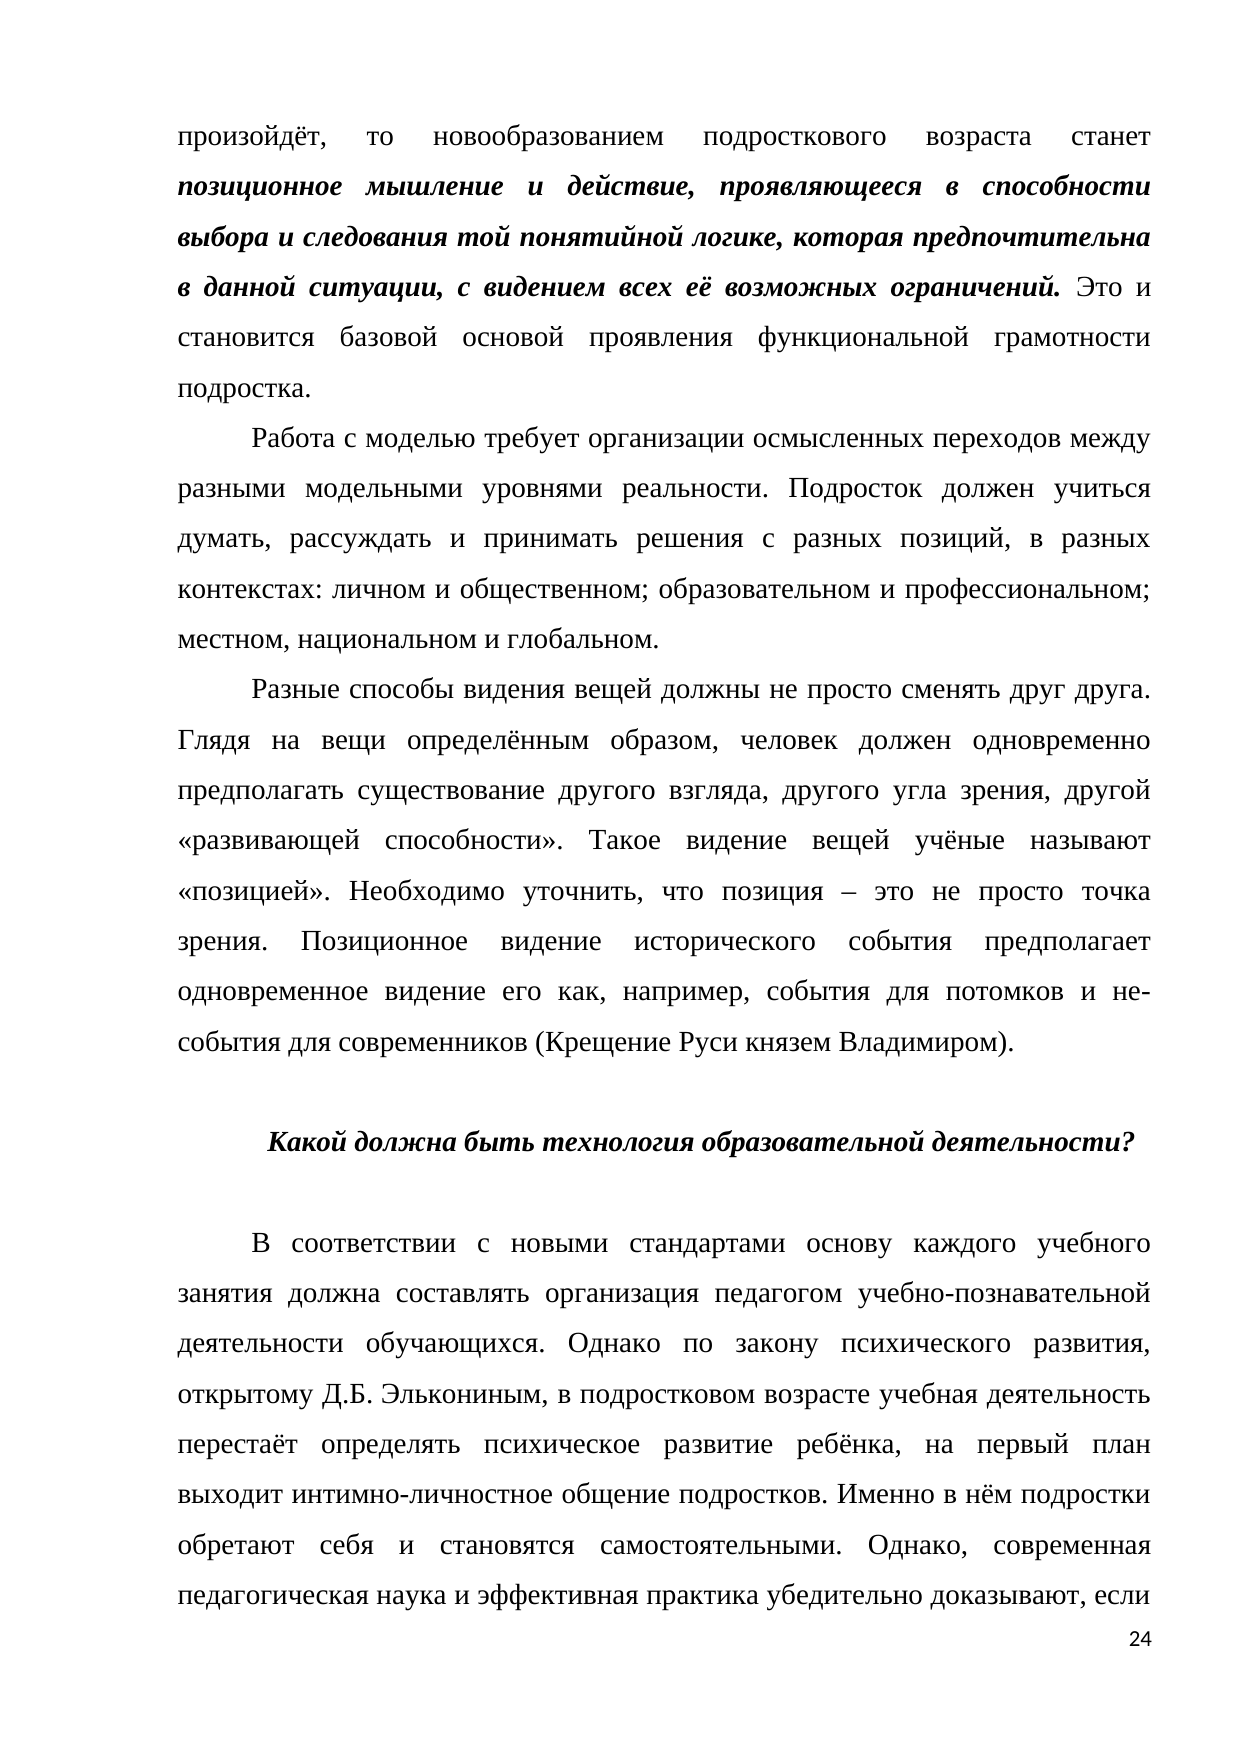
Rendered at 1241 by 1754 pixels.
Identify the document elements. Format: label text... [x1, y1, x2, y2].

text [177, 118, 1152, 403]
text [177, 1225, 1152, 1611]
text Разные способы видения вещей должны не просто сменять друг друга. Глядя на вещи определённым образом, человек должен одновременно предполагать существование другого взгляда, другого угла зрения, другой «развивающей способности». Такое видение вещей учёные называют «позицией». Необходимо уточнить, что позиция – это не просто точка зрения. Позиционное видение исторического события предполагает одновременное видение его как, например, события для потомков и не-события для современников (Крещение Руси князем Владимиром). [177, 672, 1152, 1057]
text Какой должна быть технология образовательной деятельности? [177, 1124, 1152, 1158]
text Работа с моделью требует организации осмысленных переходов между разными модельными уровнями реальности. Подросток должен учиться думать, рассуждать и принимать решения с разных позиций, в разных контекстах: личном и общественном; образовательном и профессиональном; местном, национальном и глобальном. [177, 420, 1152, 655]
